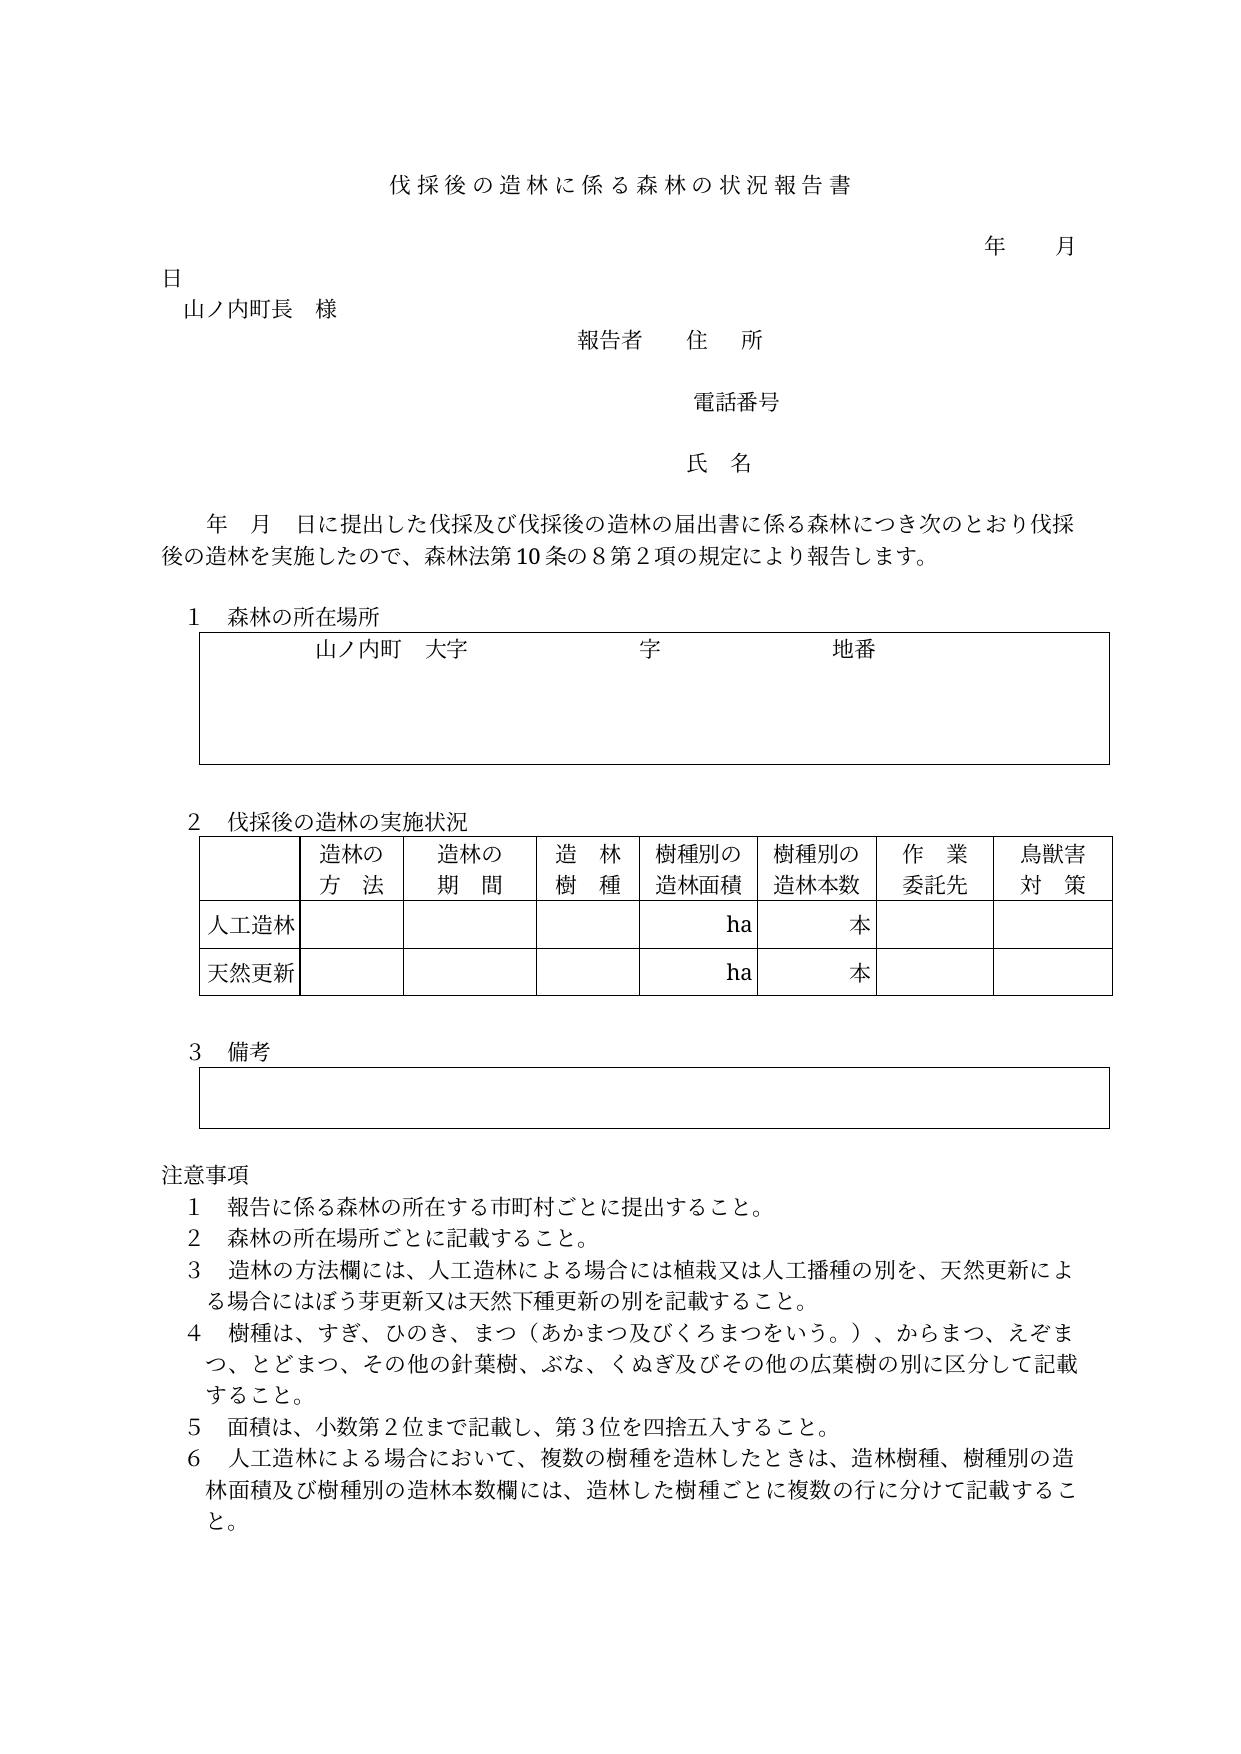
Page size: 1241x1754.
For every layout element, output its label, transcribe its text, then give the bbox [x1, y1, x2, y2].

table_header 造 林 樹 種 [537, 837, 639, 900]
table_cell [877, 901, 993, 947]
table_header [200, 1068, 1109, 1128]
table_cell [994, 949, 1112, 995]
table_cell [404, 901, 536, 947]
text 報告者 住 所 [162, 324, 1079, 355]
table_header 造林の 方 法 [301, 837, 403, 900]
table_header 山ノ内町 大字 字 地番 [200, 633, 1109, 764]
table_cell [404, 949, 536, 995]
table_header 樹種別の 造林面積 [640, 837, 757, 900]
table_header 樹種別の 造林本数 [758, 837, 876, 900]
table_cell [537, 901, 639, 947]
text 山ノ内町長 様 [162, 292, 1079, 324]
table_cell ha [640, 901, 757, 947]
text 伐 採 後 の 造 林 に 係 る 森 林 の 状 況 報 告 書 [162, 168, 1079, 199]
text 年 月 日に提出した伐採及び伐採後の造林の届出書に係る森林につき次のとおり伐採後の造林を実施したので、森林法第10条の８第２項の規定により報告します。 [162, 507, 1079, 570]
table_cell 人工造林 [200, 901, 299, 947]
table_header 鳥獣害 対 策 [994, 837, 1112, 900]
table_cell 本 [758, 949, 876, 995]
table_header 造林の 期 間 [404, 837, 536, 900]
table_cell 天然更新 [200, 949, 299, 995]
text ３ 造林の方法欄には、人工造林による場合には植栽又は人工播種の別を、天然更新による場合にはぼう芽更新又は天然下種更新の別を記載すること。 [183, 1253, 1079, 1316]
text １ 報告に係る森林の所在する市町村ごとに提出すること。 [183, 1190, 1079, 1221]
table_cell [301, 949, 403, 995]
table_cell [994, 901, 1112, 947]
text ２ 伐採後の造林の実施状況 [162, 805, 1079, 836]
text 氏 名 [162, 446, 1079, 478]
table_cell [301, 901, 403, 947]
table_header [200, 837, 299, 900]
text ４ 樹種は、すぎ、ひのき、まつ（あかまつ及びくろまつをいう。）、からまつ、えぞまつ、とどまつ、その他の針葉樹、ぶな、くぬぎ及びその他の広葉樹の別に区分して記載すること。 [183, 1316, 1079, 1410]
text ６ 人工造林による場合において、複数の樹種を造林したときは、造林樹種、樹種別の造林面積及び樹種別の造林本数欄には、造林した樹種ごとに複数の行に分けて記載すること。 [183, 1442, 1079, 1536]
table_cell ha [640, 949, 757, 995]
table_cell 本 [758, 901, 876, 947]
text 年 月 日 [162, 229, 1079, 292]
text ５ 面積は、小数第２位まで記載し、第３位を四捨五入すること。 [183, 1410, 1079, 1442]
table_cell [877, 949, 993, 995]
text ２ 森林の所在場所ごとに記載すること。 [183, 1221, 1079, 1253]
table_cell [537, 949, 639, 995]
text 電話番号 [162, 385, 1079, 416]
table_header 作 業 委託先 [877, 837, 993, 900]
text １ 森林の所在場所 [162, 600, 1079, 632]
text 注意事項 [162, 1158, 1079, 1190]
text ３ 備考 [162, 1036, 1079, 1067]
